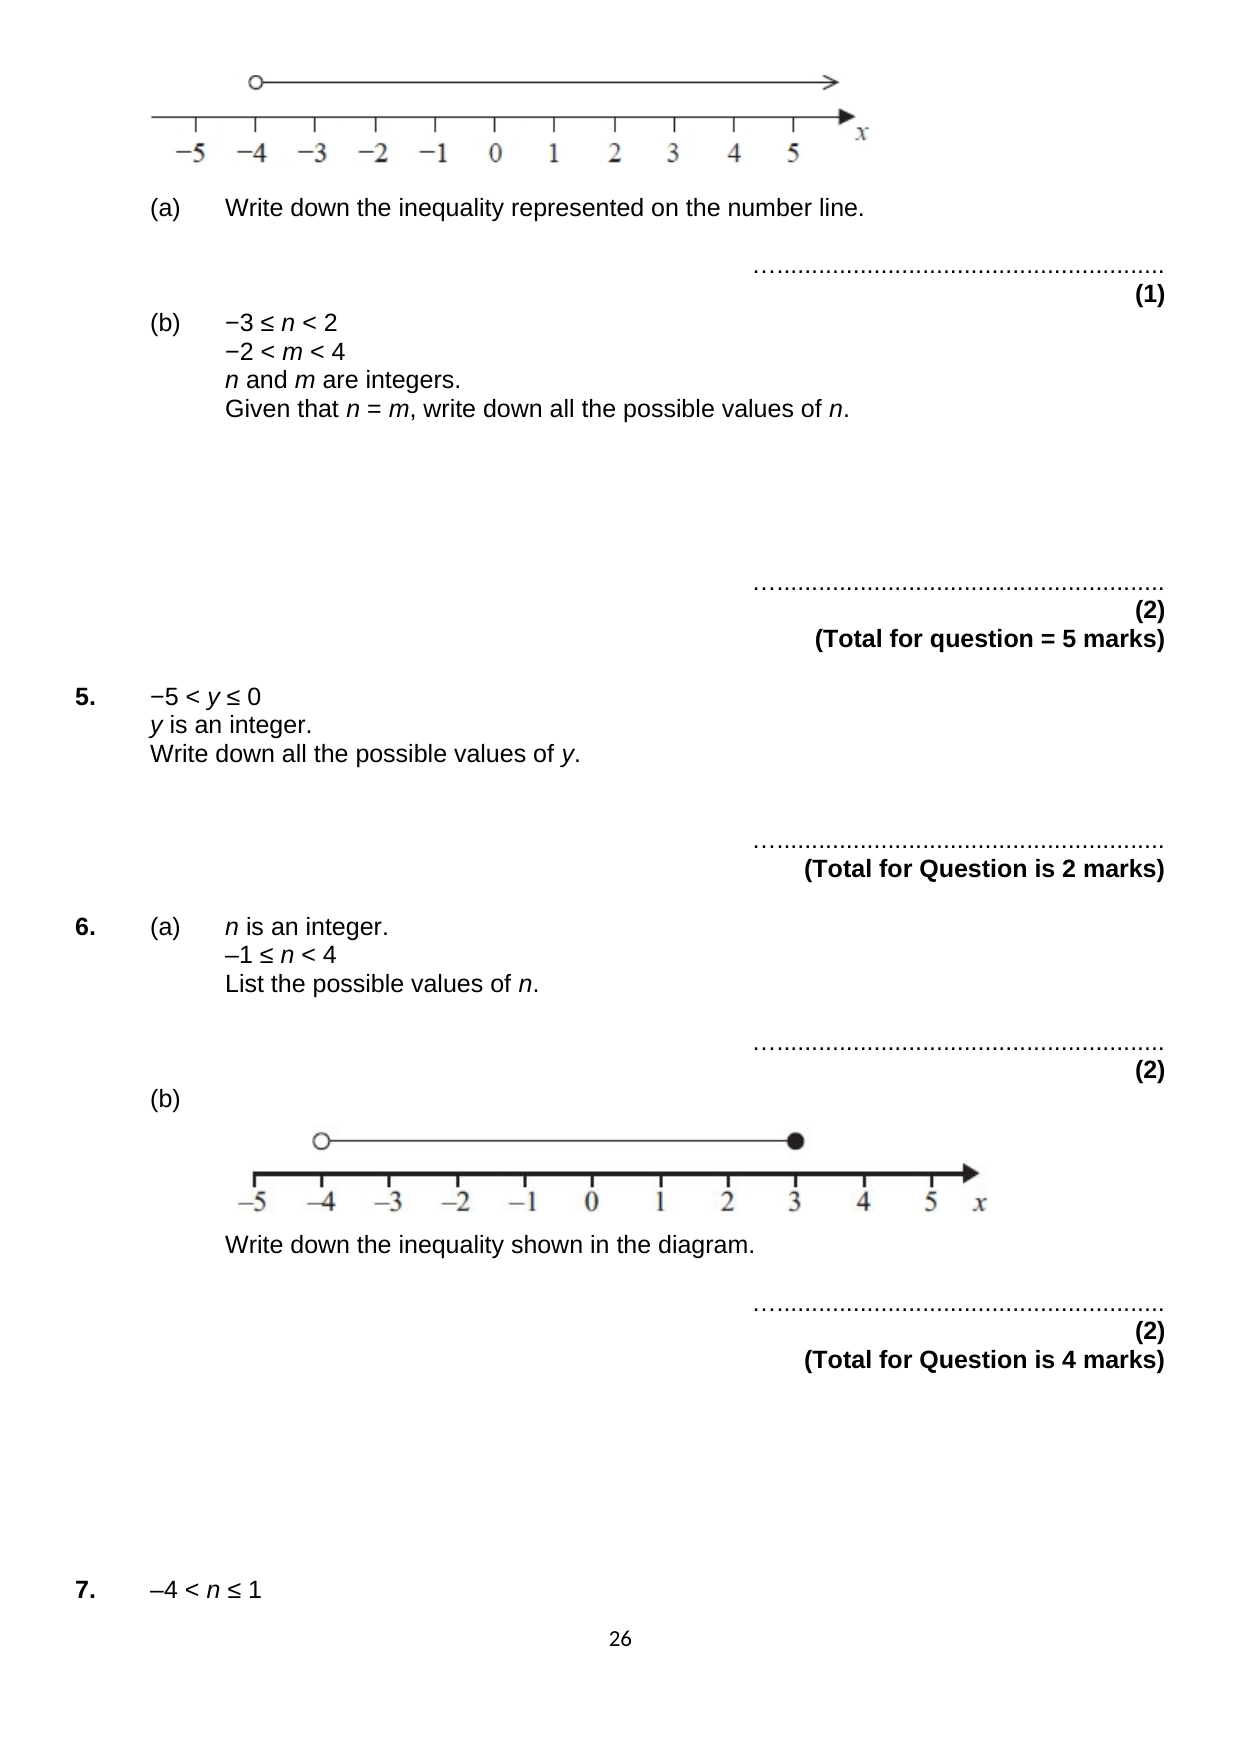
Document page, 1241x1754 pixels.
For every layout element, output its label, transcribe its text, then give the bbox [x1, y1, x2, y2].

text (2) [75, 1316, 1165, 1345]
text (2) [75, 1055, 1165, 1084]
text (Total for Question is 2 marks) [75, 854, 1165, 883]
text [75, 1287, 1165, 1316]
text (b) −3 ≤ n < 2 [150, 308, 1165, 337]
text (1) [75, 279, 1165, 308]
text Write down all the possible values of y. [75, 739, 1165, 768]
text 7. –4 < n ≤ 1 [75, 1575, 1165, 1604]
text Given that n = m, write down all the possible values of n. [150, 394, 1165, 423]
text (2) (Total for question = 5 marks) [75, 595, 1165, 653]
text 6. (a) n is an integer. [75, 912, 1165, 940]
text (Total for Question is 4 marks) [75, 1345, 1165, 1374]
text −2 < m < 4 n and m are integers. [150, 337, 1165, 394]
text …........................................................ [75, 423, 1165, 595]
picture [150, 75, 871, 164]
text List the possible values of n. [75, 969, 1165, 998]
text …........................................................ [75, 222, 1165, 279]
text 5. −5 < y ≤ 0 [75, 682, 1165, 710]
text Write down the inequality shown in the diagram. [150, 1230, 1165, 1259]
text –1 ≤ n < 4 [150, 940, 1165, 969]
picture [225, 1112, 993, 1230]
text …........................................................ [75, 768, 1165, 854]
text …........................................................ [75, 1027, 1165, 1055]
text (b) [75, 1084, 1165, 1113]
text y is an integer. [75, 710, 1165, 739]
text (a) Write down the inequality represented on the number line. [150, 164, 1165, 222]
